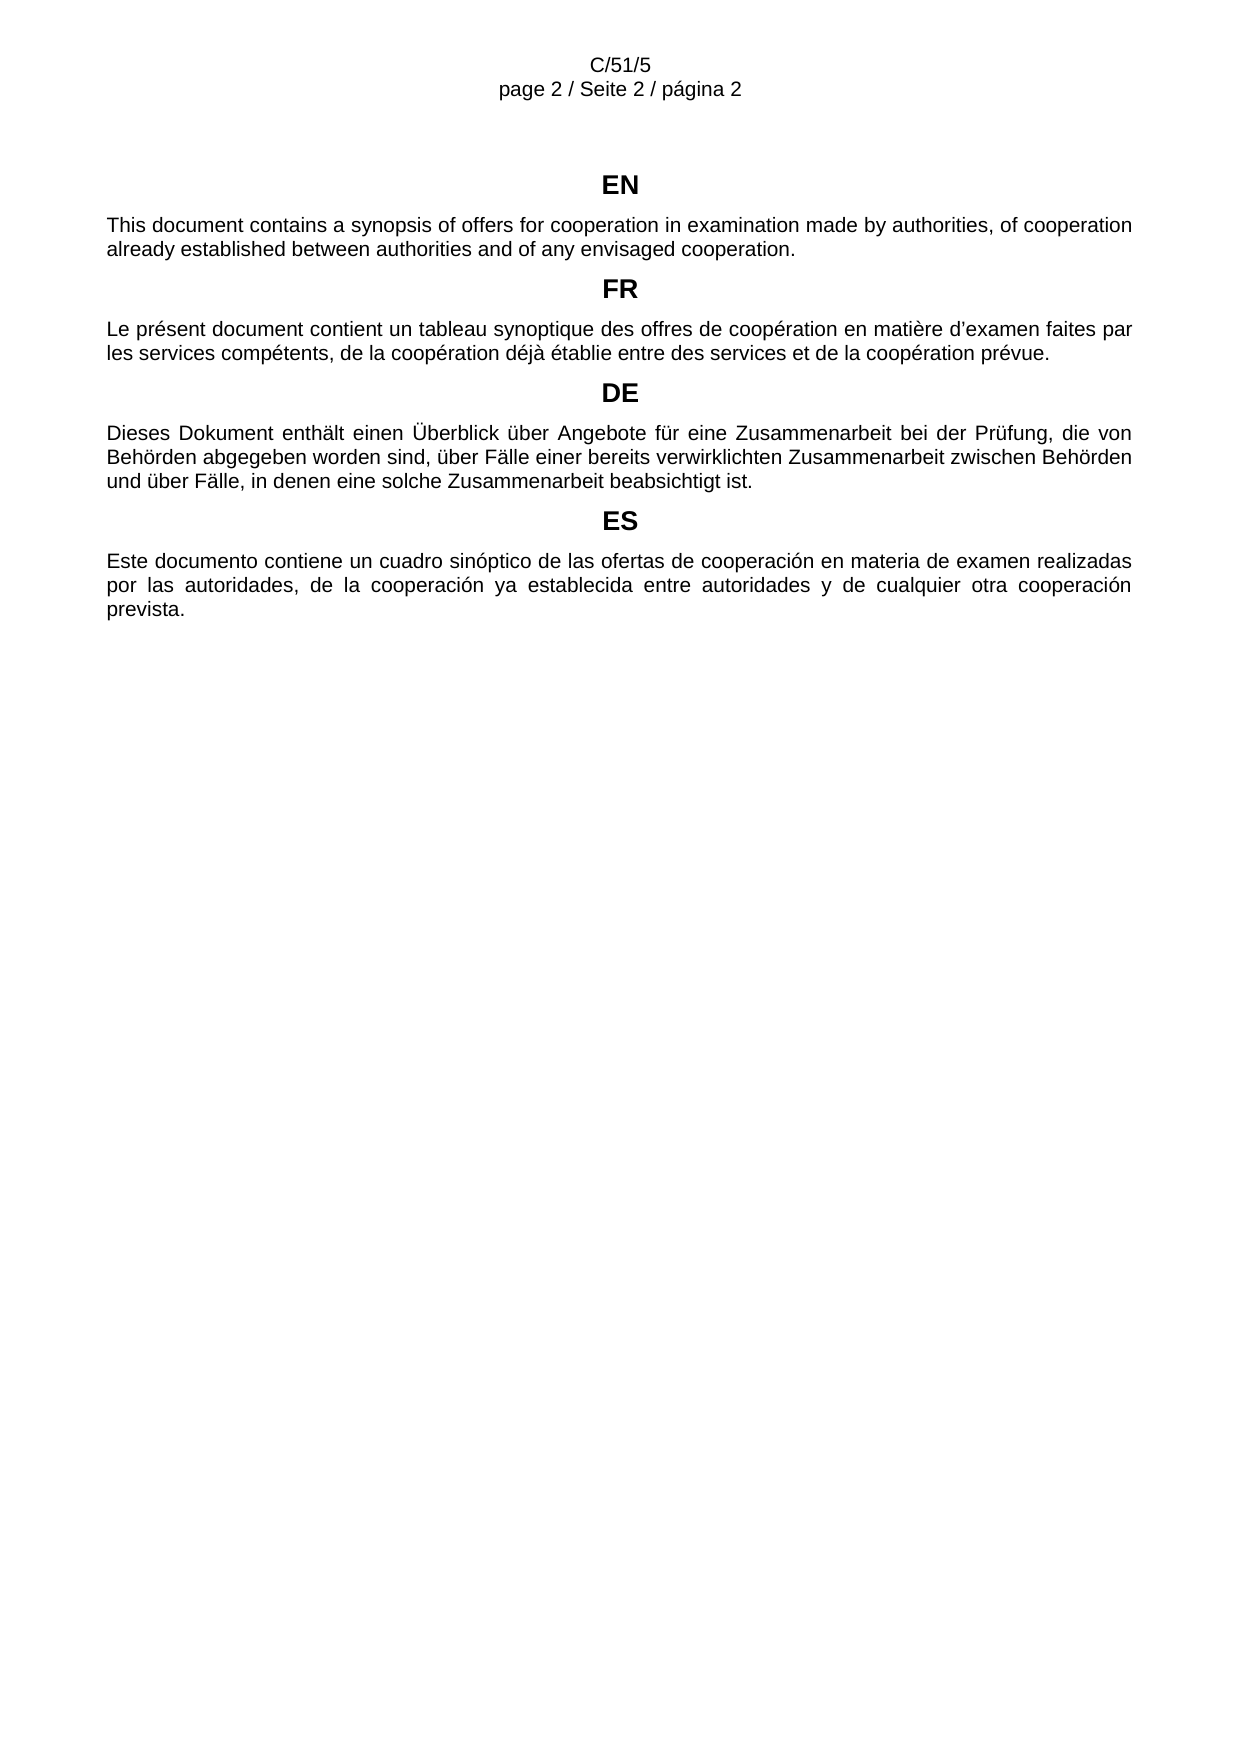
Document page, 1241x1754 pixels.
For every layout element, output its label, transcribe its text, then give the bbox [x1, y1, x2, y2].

text FR [106, 273, 1134, 304]
text EN [106, 169, 1134, 200]
text Dieses Dokument enthält einen Überblick über Angebote für eine Zusammenarbeit bei der Prüfung, die von Behörden abgegeben worden sind, über Fälle einer bereits verwirklichten Zusammenarbeit zwischen Behörden und über Fälle, in denen eine solche Zusammenarbeit beabsichtigt ist. [106, 421, 1134, 493]
text ES [106, 505, 1134, 536]
text Le présent document contient un tableau synoptique des offres de coopération en matière d’examen faites par les services compétents, de la coopération déjà établie entre des services et de la coopération prévue. [106, 317, 1134, 364]
text This document contains a synopsis of offers for cooperation in examination made by authorities, of cooperation already established between authorities and of any envisaged cooperation. [106, 212, 1134, 260]
text Este documento contiene un cuadro sinóptico de las ofertas de cooperación en materia de examen realizadas por las autoridades, de la cooperación ya establecida entre autoridades y de cualquier otra cooperación prevista. [106, 549, 1134, 621]
text DE [106, 377, 1134, 408]
